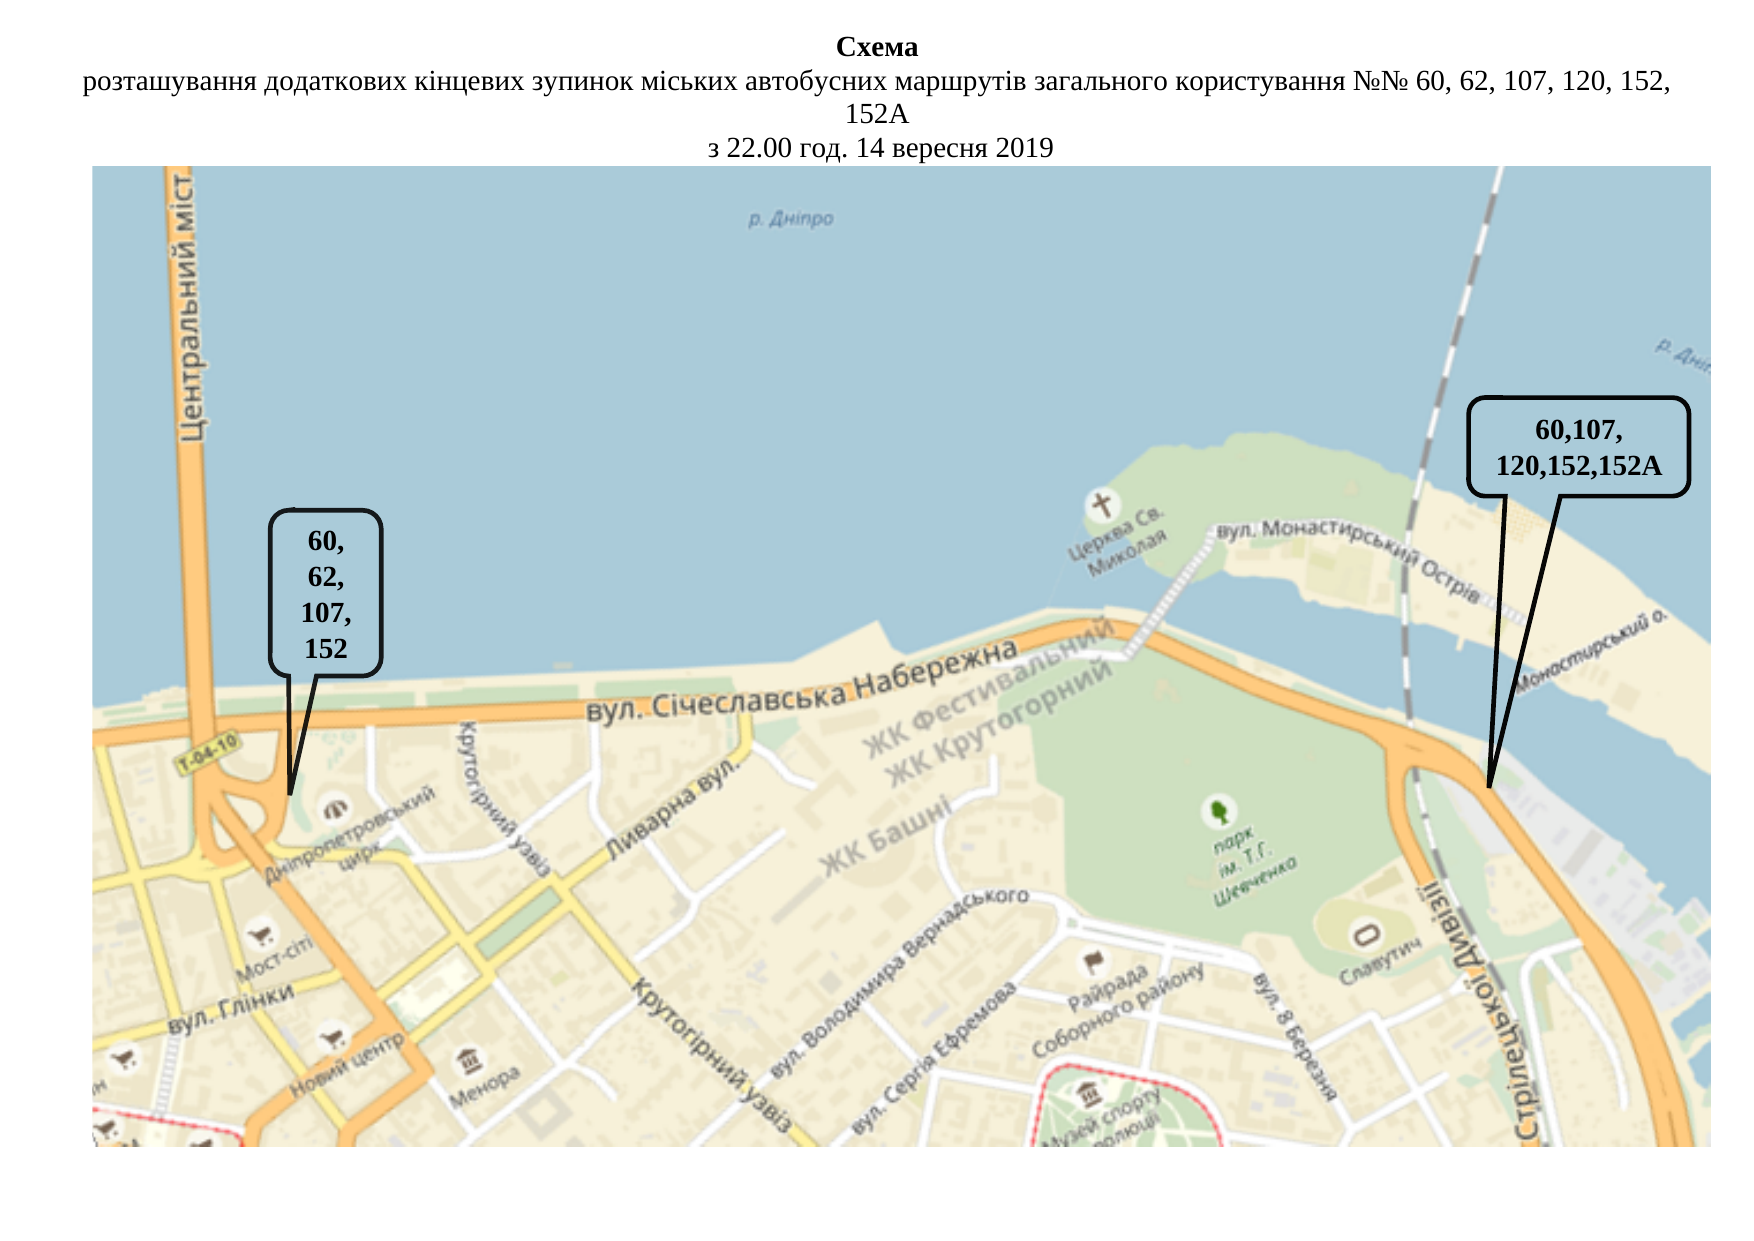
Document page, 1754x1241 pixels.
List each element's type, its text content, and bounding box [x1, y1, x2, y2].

text розташування додаткових кінцевих зупинок міських автобусних маршрутів загального користування №№ 60, 62, 107, 120, 152, 152А [59, 63, 1695, 130]
text Схема [59, 29, 1695, 63]
picture [92, 166, 1711, 1147]
text з 22.00 год. 14 вересня 2019 [59, 130, 1695, 164]
